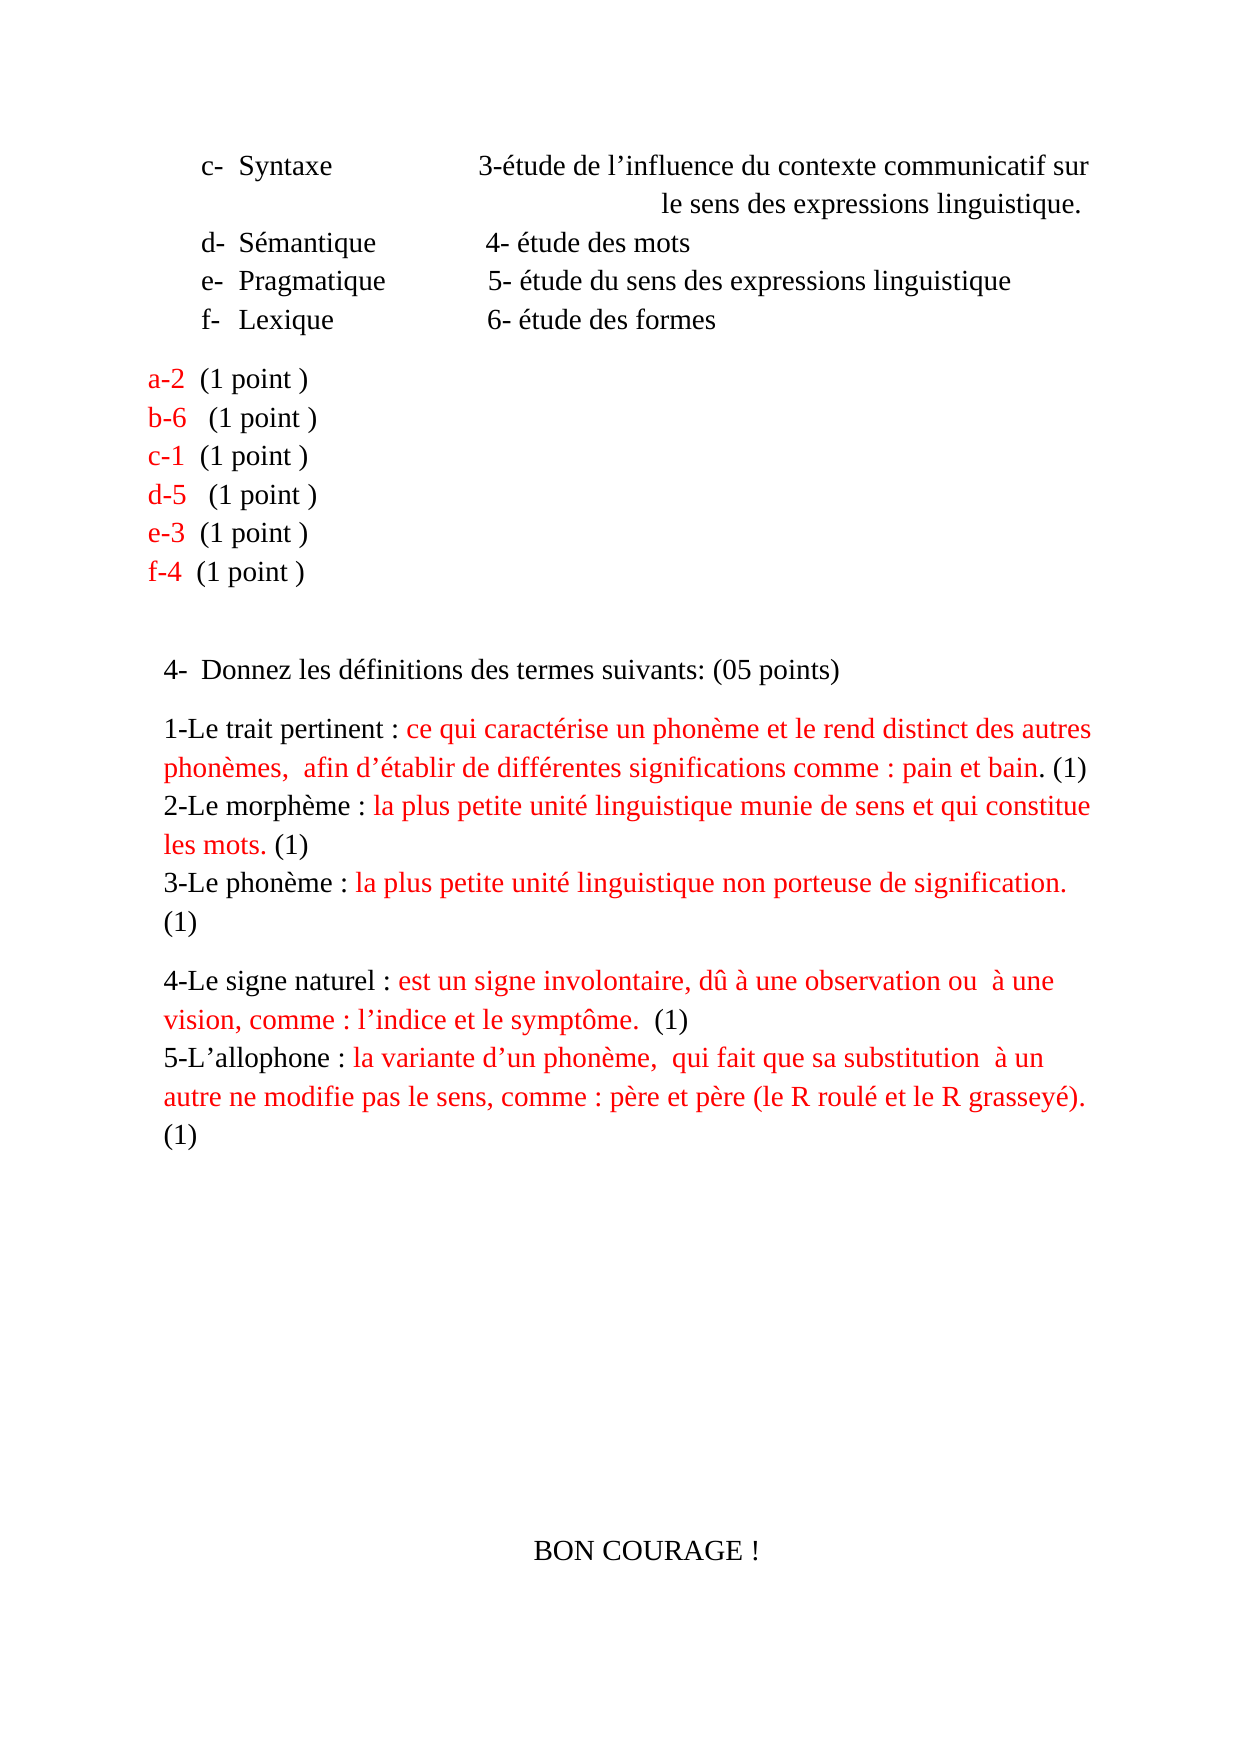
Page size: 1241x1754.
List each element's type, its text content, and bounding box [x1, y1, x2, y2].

list BON COURAGE ! [201, 1533, 1093, 1567]
list Syntaxe 3-étude de l’influence du contexte communicatif sur [201, 148, 1093, 181]
text 4-Le signe naturel : est un signe involontaire, dû à une observation ou à une vision, comme : l’indice et le symptôme. (1) 5-L’allophone : la variante d’un phonème, qui fait que sa substitution à un autre ne modifie pas le sens, comme : père et père (le R roulé et le R grasseyé). (1) [163, 963, 1093, 1151]
text a-2 (1 point ) b-6 (1 point ) c-1 (1 point ) d-5 (1 point ) e-3 (1 point ) f-4 (1 point ) [148, 361, 1093, 587]
list Lexique 6- étude des formes [201, 302, 1093, 335]
list le sens des expressions linguistique. [238, 186, 1093, 220]
list Sémantique 4- étude des mots [201, 225, 1093, 258]
text 1-Le trait pertinent : ce qui caractérise un phonème et le rend distinct des autres phonèmes, afin d’établir de différentes significations comme : pain et bain. (1) 2-Le morphème : la plus petite unité linguistique munie de sens et qui constitue les mots. (1) 3-Le phonème : la plus petite unité linguistique non porteuse de signification. (1) [163, 711, 1093, 937]
list Pragmatique 5- étude du sens des expressions linguistique [201, 263, 1093, 297]
list Donnez les définitions des termes suivants: (05 points) [163, 652, 1093, 685]
